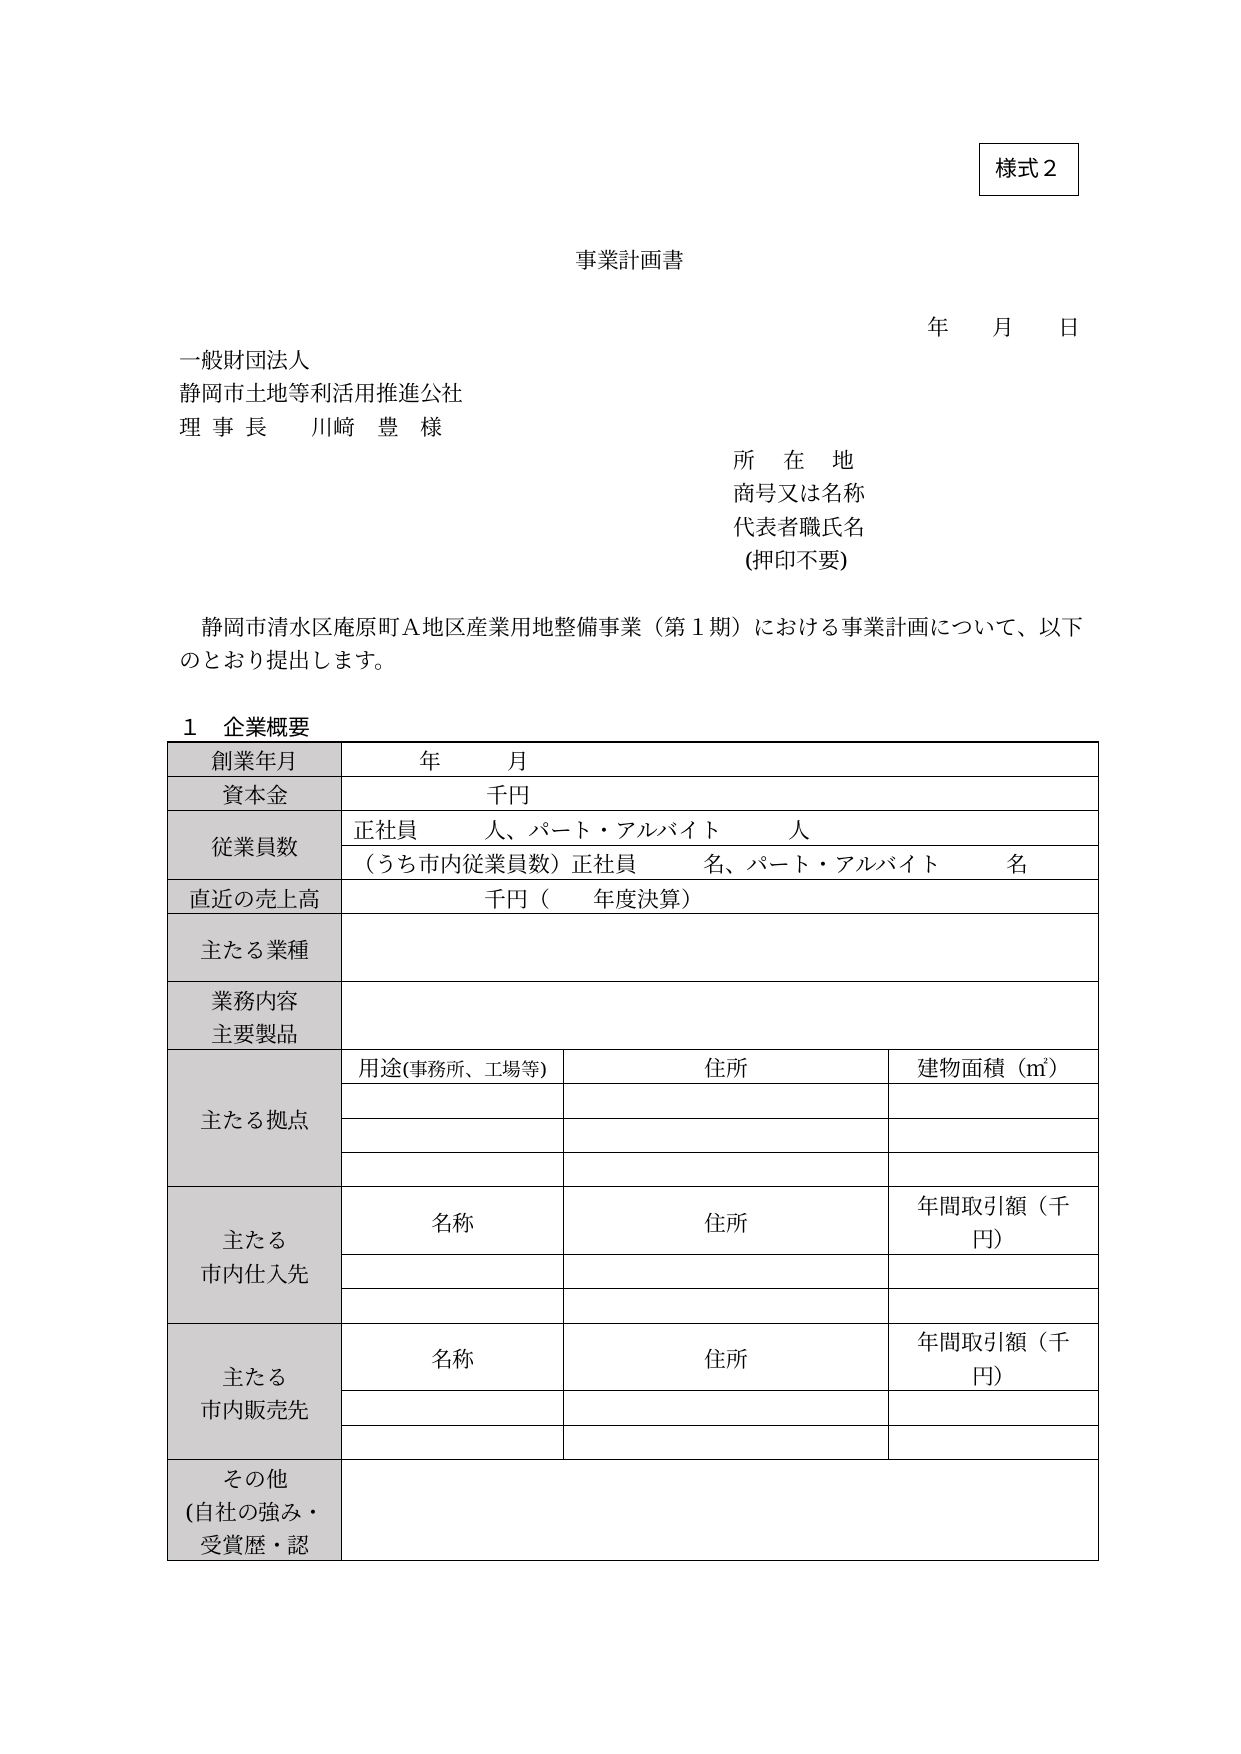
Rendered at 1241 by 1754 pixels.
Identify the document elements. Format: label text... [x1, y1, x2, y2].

table_cell [342, 1289, 563, 1323]
text 所 在 地 [179, 441, 1084, 475]
table_header 年 月 [342, 743, 1098, 776]
table_cell 住所 [564, 1324, 888, 1390]
table_cell 主たる 市内販売先 [168, 1324, 341, 1459]
table_cell [342, 1153, 563, 1186]
table_cell 用途(事務所、工場等) [342, 1050, 563, 1083]
text 商号又は名称 [179, 475, 1084, 508]
table_cell [564, 1084, 888, 1117]
table_cell [342, 982, 1098, 1049]
table_cell [564, 1255, 888, 1288]
table_cell [889, 1119, 1098, 1152]
table_cell 資本金 [168, 777, 341, 810]
table_cell [889, 1289, 1098, 1323]
text 静岡市清水区庵原町Ａ地区産業用地整備事業（第１期）における事業計画について、以下のとおり提出します。 [179, 608, 1084, 675]
table_cell [564, 1119, 888, 1152]
table_cell 名称 [342, 1324, 563, 1390]
table_cell [342, 1460, 1098, 1560]
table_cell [168, 1460, 341, 1560]
text 理事長 川﨑 豊 様 [179, 408, 1080, 441]
table_cell 住所 [564, 1187, 888, 1254]
table_cell [342, 1426, 563, 1459]
table_cell 千円 [342, 777, 1098, 810]
table_cell [889, 1084, 1098, 1117]
table_cell 主たる 市内仕入先 [168, 1187, 341, 1323]
table_header 創業年月 [168, 743, 341, 776]
table_cell [342, 914, 1098, 981]
text １ 企業概要 [179, 708, 1084, 741]
table_cell 住所 [564, 1050, 888, 1083]
table_cell [342, 1084, 563, 1117]
table_cell 正社員 人、パート・アルバイト 人 [342, 811, 1098, 844]
table_cell 直近の売上高 [168, 880, 341, 913]
text 代表者職氏名 [179, 508, 1084, 541]
table_cell 千円（ 年度決算） [342, 880, 1098, 913]
text (押印不要) [179, 541, 1084, 575]
table_cell 主たる拠点 [168, 1050, 341, 1186]
table_cell [342, 1391, 563, 1425]
table_cell 業務内容 主要製品 [168, 982, 341, 1049]
table_cell [889, 1426, 1098, 1459]
table_cell [564, 1289, 888, 1323]
table_cell [564, 1153, 888, 1186]
table_cell 従業員数 [168, 811, 341, 879]
table_cell [342, 1255, 563, 1288]
text 一般財団法人 [179, 341, 1080, 375]
table_cell 建物面積（㎡） [889, 1050, 1098, 1083]
table_cell [889, 1255, 1098, 1288]
table_cell [342, 1119, 563, 1152]
table_cell [889, 1391, 1098, 1425]
table_cell 主たる業種 [168, 914, 341, 981]
text 静岡市土地等利活用推進公社 [179, 375, 1080, 408]
table_cell [564, 1391, 888, 1425]
text 年 月 日 [179, 308, 1080, 341]
table_cell 名称 [342, 1187, 563, 1254]
table_cell [564, 1426, 888, 1459]
text 事業計画書 [179, 241, 1080, 275]
table_cell 年間取引額（千円） [889, 1324, 1098, 1390]
table_cell 年間取引額（千円） [889, 1187, 1098, 1254]
table_cell （うち市内従業員数）正社員 名、パート・アルバイト 名 [342, 846, 1098, 879]
table_cell [889, 1153, 1098, 1186]
